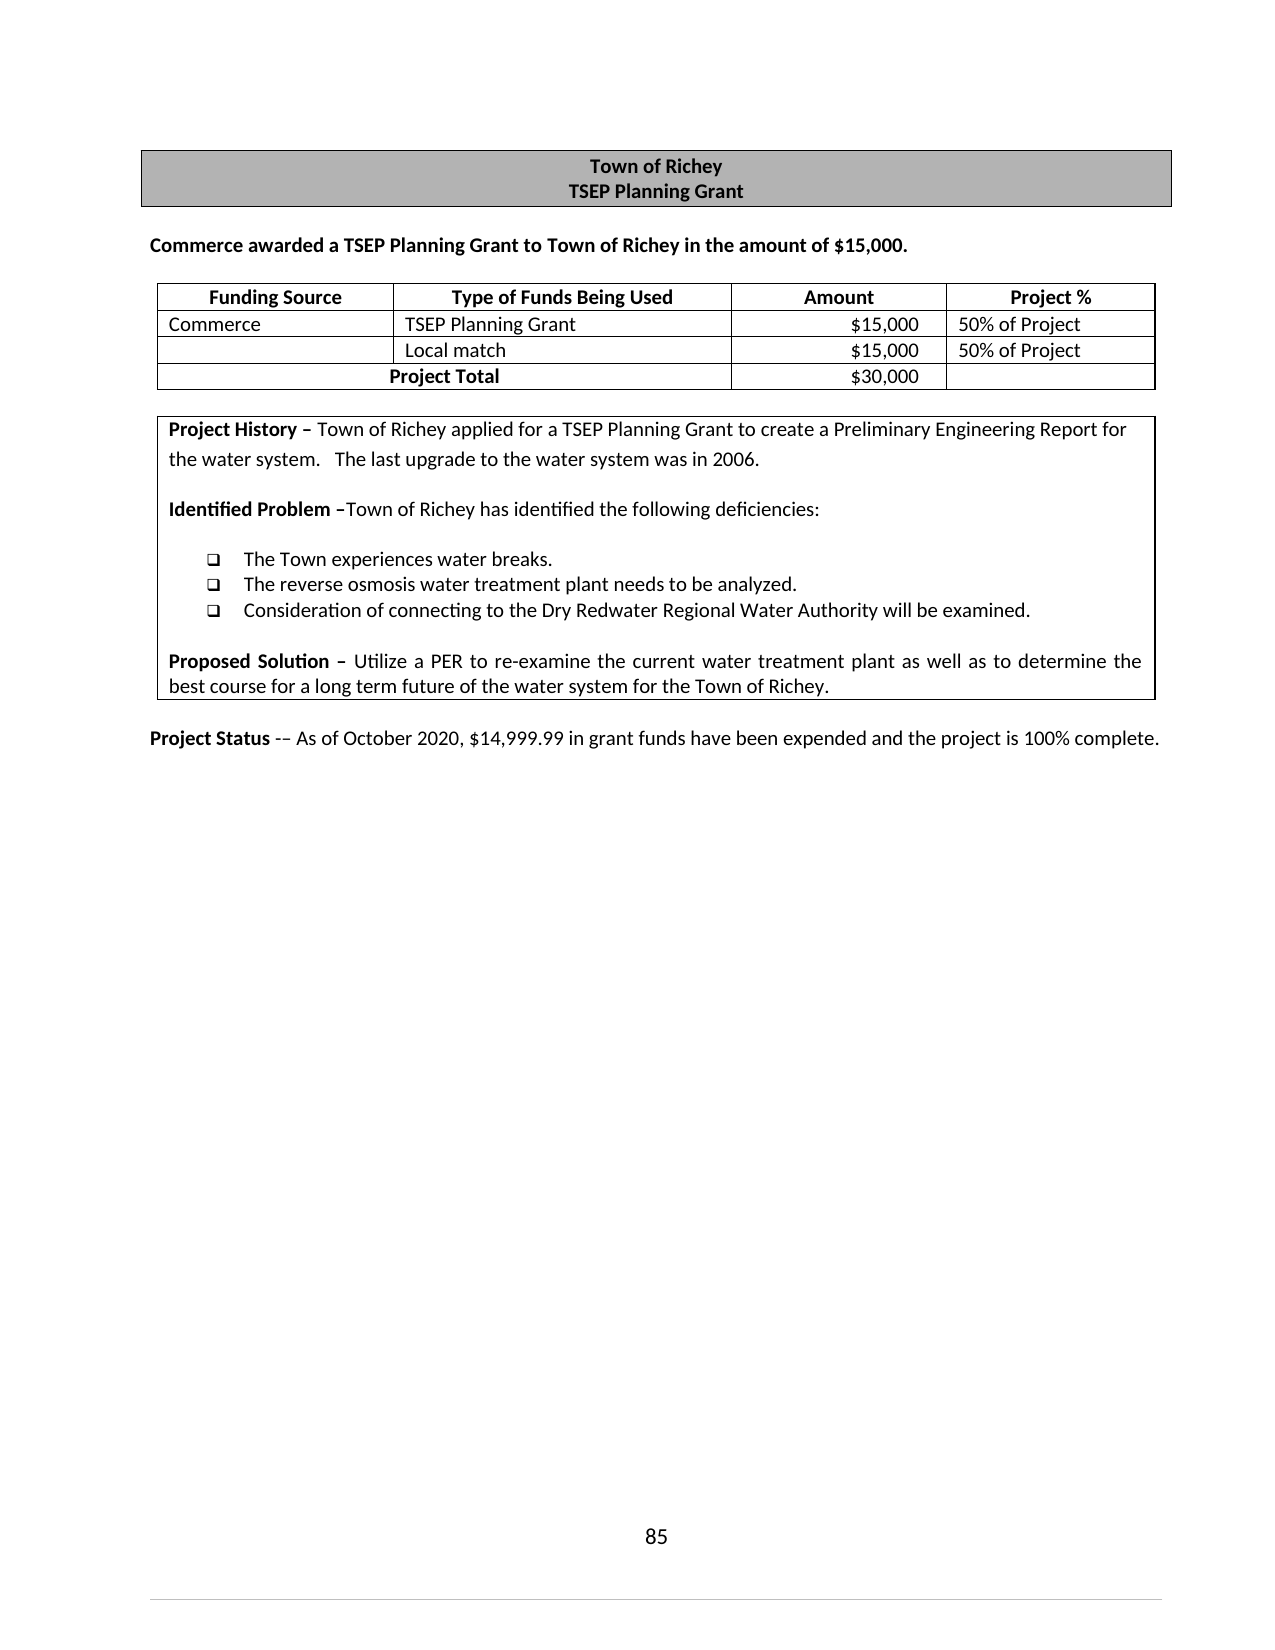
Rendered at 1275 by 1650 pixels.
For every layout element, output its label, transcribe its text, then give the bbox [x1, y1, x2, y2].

text Town of Richey [142, 151, 1171, 175]
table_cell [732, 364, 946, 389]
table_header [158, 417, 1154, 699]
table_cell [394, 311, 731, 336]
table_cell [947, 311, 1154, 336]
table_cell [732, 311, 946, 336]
text TSEP Planning Grant [142, 175, 1171, 206]
text Commerce awarded a TSEP Planning Grant to Town of Richey in the amount of $15,000. [150, 232, 1162, 258]
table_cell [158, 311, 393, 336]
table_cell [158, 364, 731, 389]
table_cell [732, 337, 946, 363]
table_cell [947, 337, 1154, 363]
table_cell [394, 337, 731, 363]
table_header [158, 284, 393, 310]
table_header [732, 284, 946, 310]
text Project Status -– As of October 2020, $14,999.99 in grant funds have been expended and the project is 100% complete. [150, 725, 1162, 751]
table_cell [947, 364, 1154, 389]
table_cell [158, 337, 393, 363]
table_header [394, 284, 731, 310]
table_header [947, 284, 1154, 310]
